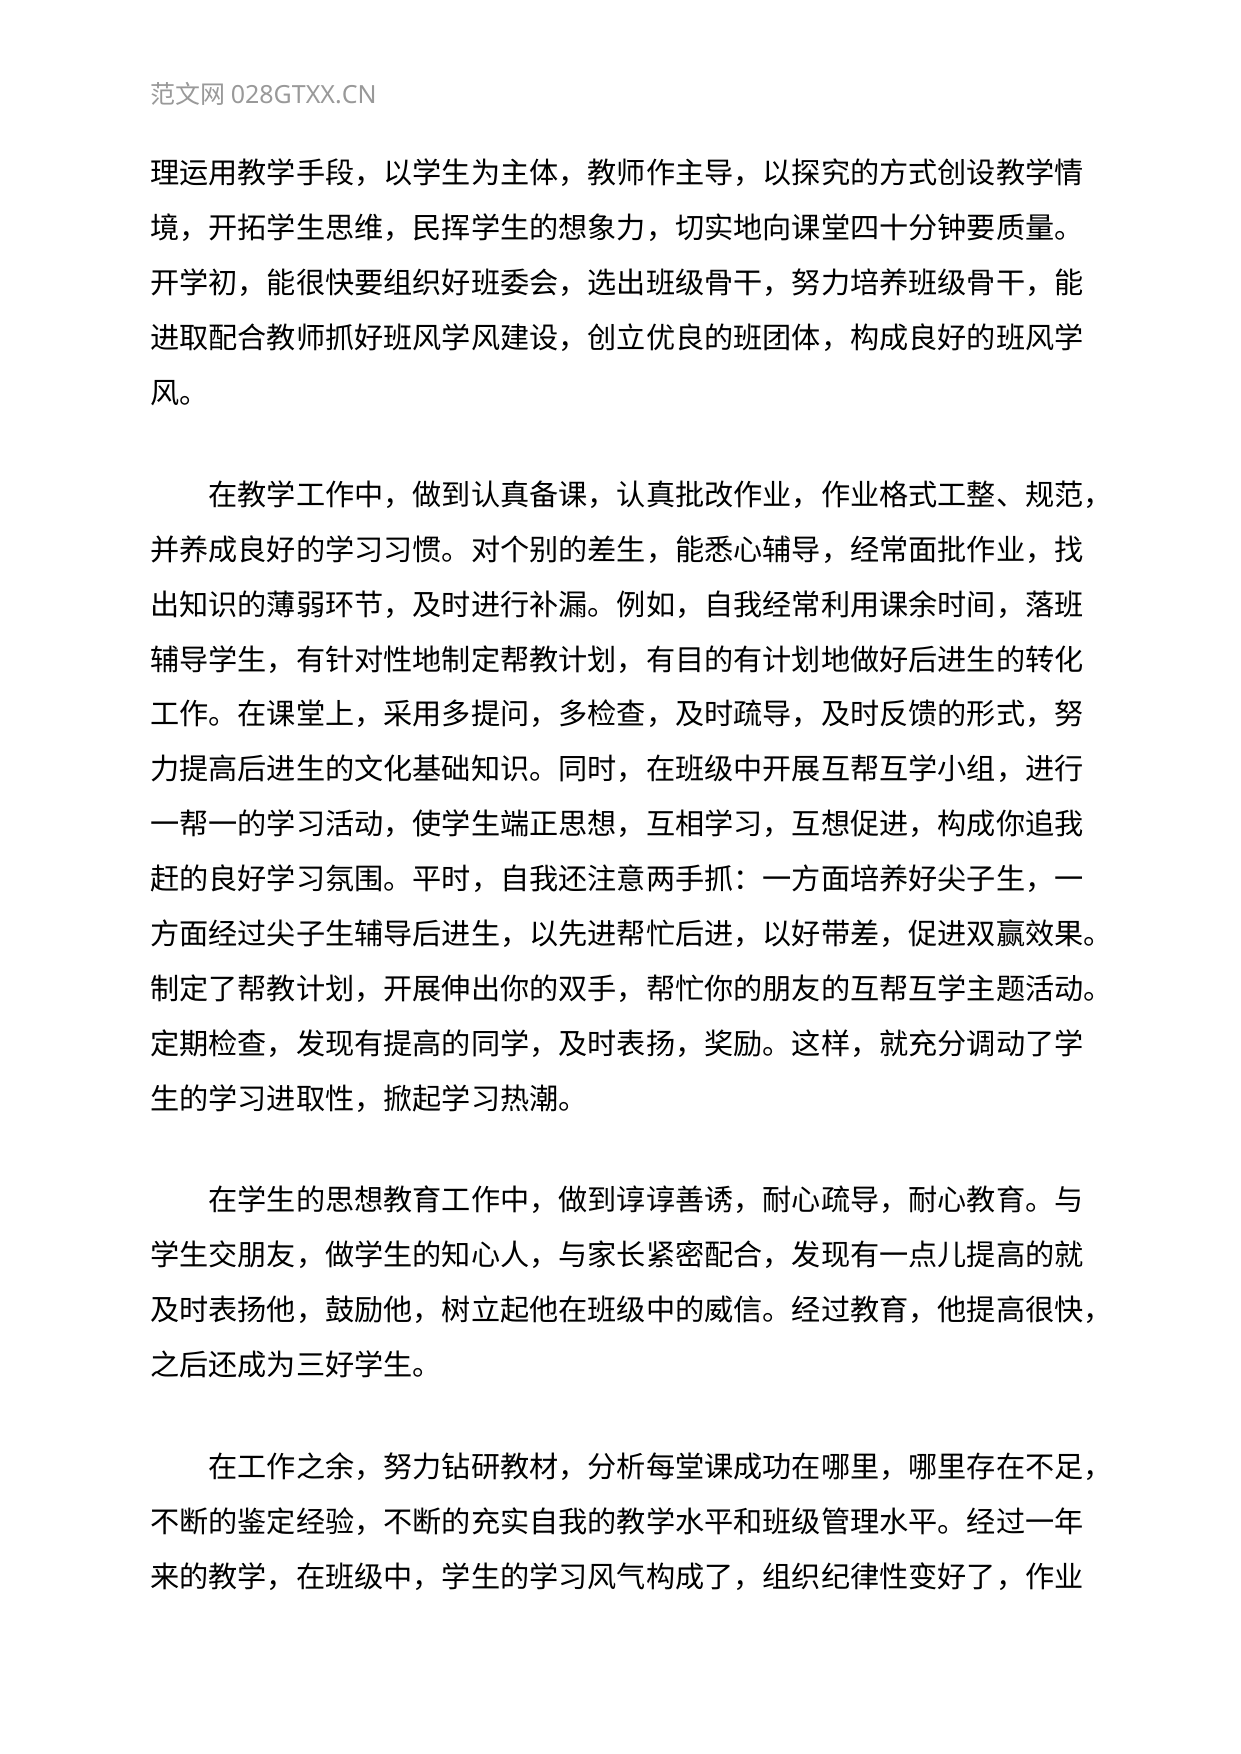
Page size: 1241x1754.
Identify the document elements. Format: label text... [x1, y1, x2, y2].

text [150, 1443, 1090, 1596]
text 在学生的思想教育工作中，做到谆谆善诱，耐心疏导，耐心教育。与学生交朋友，做学生的知心人，与家长紧密配合，发现有一点儿提高的就及时表扬他，鼓励他，树立起他在班级中的威信。经过教育，他提高很快，之后还成为三好学生。 [150, 1177, 1090, 1384]
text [150, 150, 1090, 412]
text 在教学工作中，做到认真备课，认真批改作业，作业格式工整、规范，并养成良好的学习习惯。对个别的差生，能悉心辅导，经常面批作业，找出知识的薄弱环节，及时进行补漏。例如，自我经常利用课余时间，落班辅导学生，有针对性地制定帮教计划，有目的有计划地做好后进生的转化工作。在课堂上，采用多提问，多检查，及时疏导，及时反馈的形式，努力提高后进生的文化基础知识。同时，在班级中开展互帮互学小组，进行一帮一的学习活动，使学生端正思想，互相学习，互想促进，构成你追我赶的良好学习氛围。平时，自我还注意两手抓：一方面培养好尖子生，一方面经过尖子生辅导后进生，以先进帮忙后进，以好带差，促进双赢效果。制定了帮教计划，开展伸出你的双手，帮忙你的朋友的互帮互学主题活动。定期检查，发现有提高的同学，及时表扬，奖励。这样，就充分调动了学生的学习进取性，掀起学习热潮。 [150, 471, 1090, 1117]
